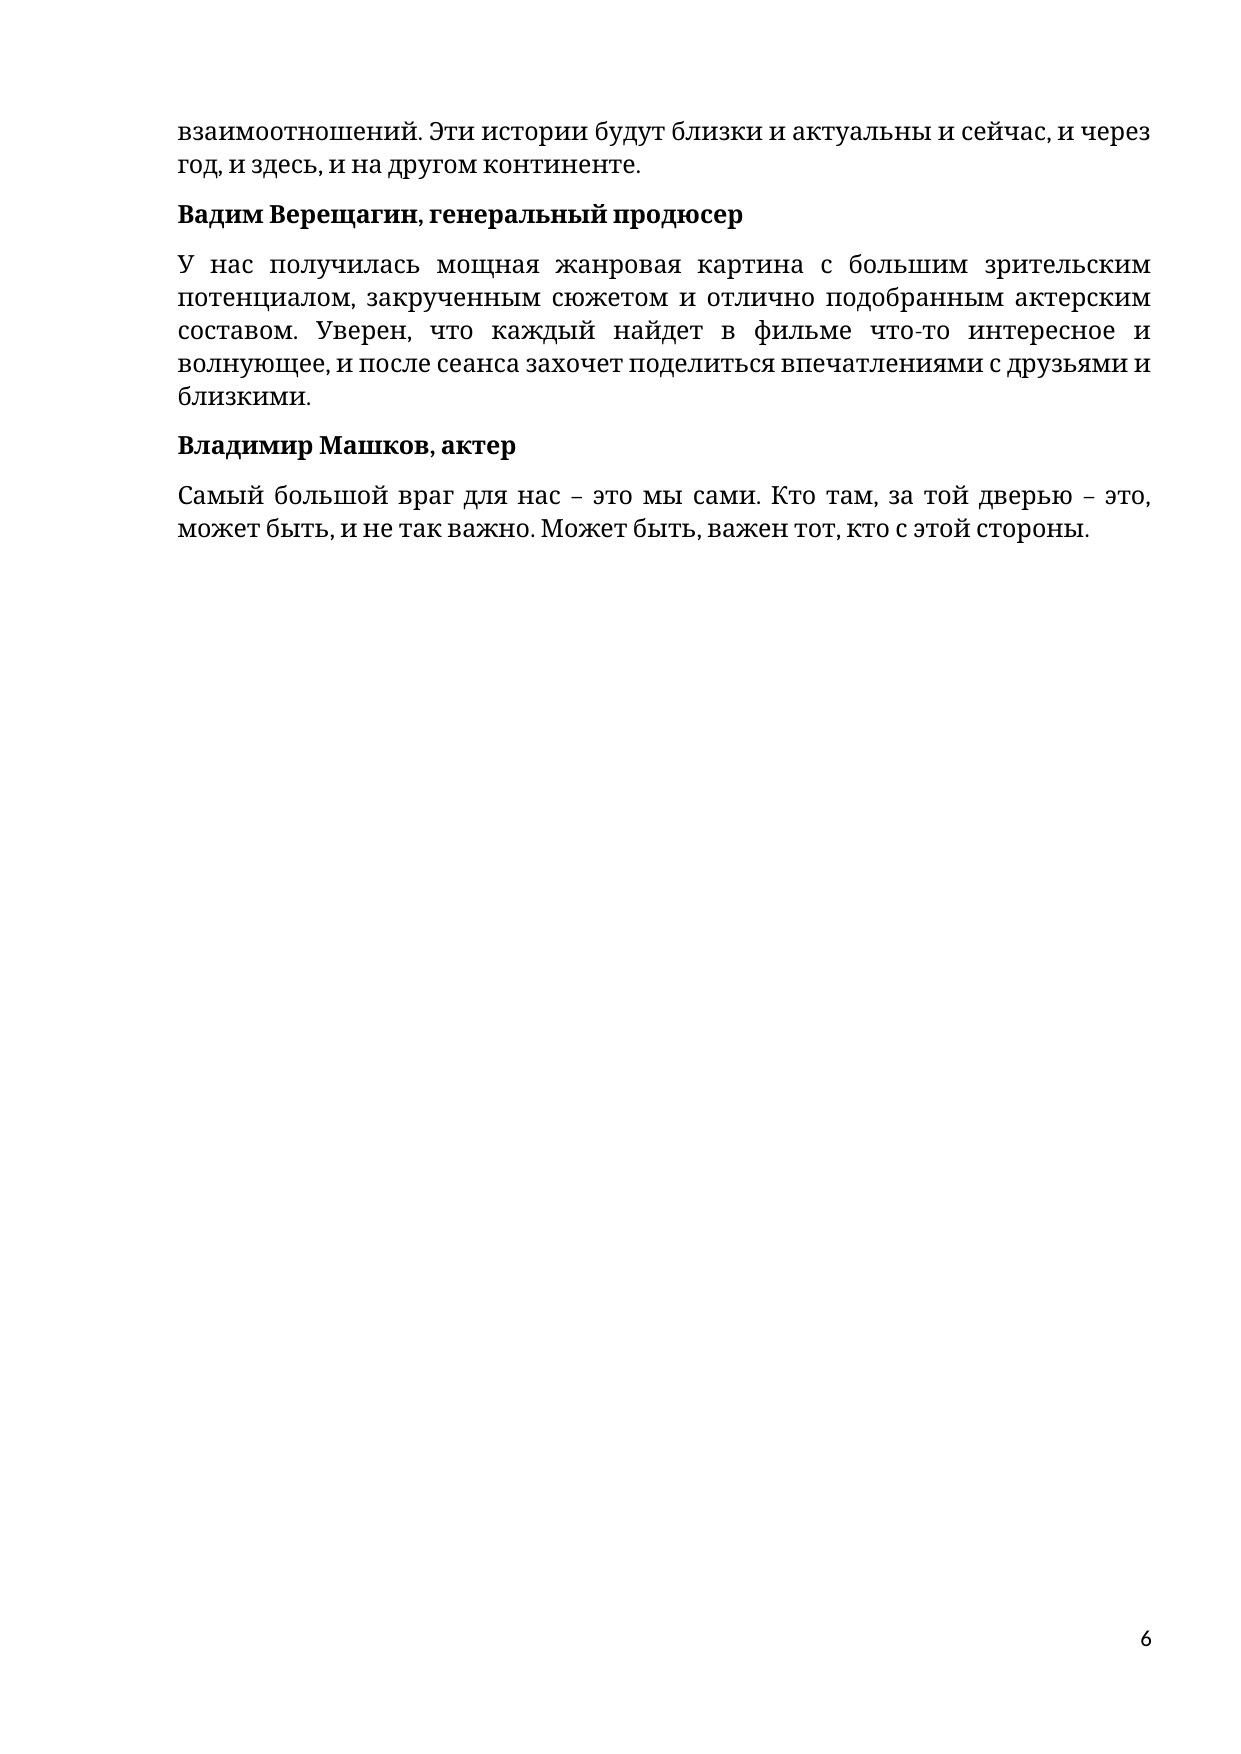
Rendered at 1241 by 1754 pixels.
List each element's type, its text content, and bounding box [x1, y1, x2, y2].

text Самый большой враг для нас – это мы сами. Кто там, за той дверью – это, может быть, и не так важно. Может быть, важен тот, кто с этой стороны. [177, 482, 1152, 544]
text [177, 118, 1152, 180]
text У нас получилась мощная жанровая картина с большим зрительским потенциалом, закрученным сюжетом и отлично подобранным актерским составом. Уверен, что каждый найдет в фильме что-то интересное и волнующее, и после сеанса захочет поделиться впечатлениями с друзьями и близкими. [177, 251, 1152, 411]
text Вадим Верещагин, генеральный продюсер [177, 201, 1152, 229]
text Владимир Машков, актер [177, 432, 1152, 461]
